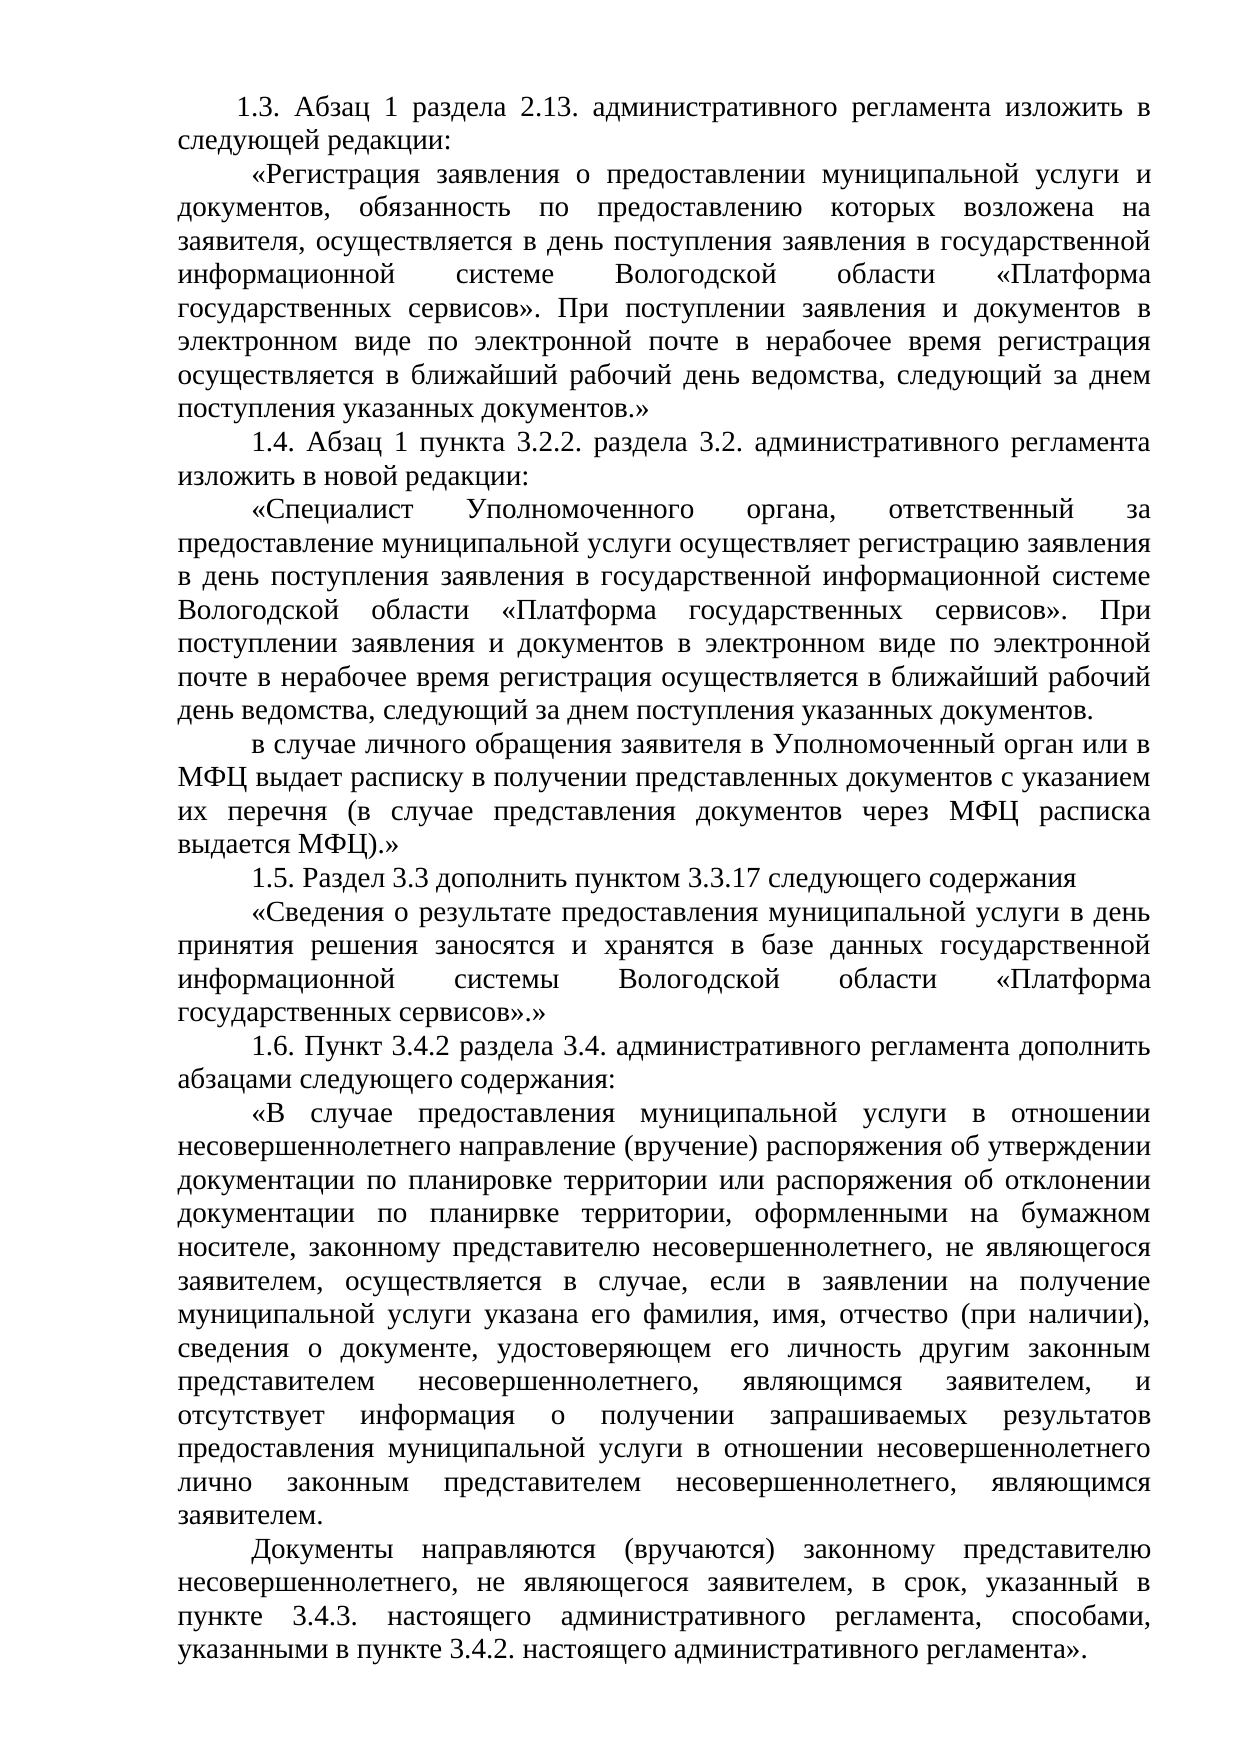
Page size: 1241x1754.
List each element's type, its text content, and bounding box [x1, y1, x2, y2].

text «Регистрация заявления о предоставлении муниципальной услуги и документов, обязанность по предоставлению которых возложена на заявителя, осуществляется в день поступления заявления в государственной информационной системе Вологодской области «Платформа государственных сервисов». При поступлении заявления и документов в электронном виде по электронной почте в нерабочее время регистрация осуществляется в ближайший рабочий день ведомства, следующий за днем поступления указанных документов.» [177, 156, 1152, 424]
text 1.4. Абзац 1 пункта 3.2.2. раздела 3.2. административного регламента изложить в новой редакции: [177, 424, 1152, 491]
text Документы направляются (вручаются) законному представителю несовершеннолетнего, не являющегося заявителем, в срок, указанный в пункте 3.4.3. настоящего административного регламента, способами, указанными в пункте 3.4.2. настоящего административного регламента». [177, 1531, 1152, 1665]
text в случае личного обращения заявителя в Уполномоченный орган или в МФЦ выдает расписку в получении представленных документов с указанием их перечня (в случае представления документов через МФЦ расписка выдается МФЦ).» [177, 726, 1152, 860]
text «Сведения о результате предоставления муниципальной услуги в день принятия решения заносятся и хранятся в базе данных государственной информационной системы Вологодской области «Платформа государственных сервисов».» [177, 894, 1152, 1028]
text 1.5. Раздел 3.3 дополнить пунктом 3.3.17 следующего содержания [177, 860, 1152, 894]
text 1.3. Абзац 1 раздела 2.13. административного регламента изложить в следующей редакции: [177, 89, 1152, 156]
text «Специалист Уполномоченного органа, ответственный за предоставление муниципальной услуги осуществляет регистрацию заявления в день поступления заявления в государственной информационной системе Вологодской области «Платформа государственных сервисов». При поступлении заявления и документов в электронном виде по электронной почте в нерабочее время регистрация осуществляется в ближайший рабочий день ведомства, следующий за днем поступления указанных документов. [177, 491, 1152, 726]
text «В случае предоставления муниципальной услуги в отношении несовершеннолетнего направление (вручение) распоряжения об утверждении документации по планировке территории или распоряжения об отклонении документации по планирвке территории, оформленными на бумажном носителе, законному представителю несовершеннолетнего, не являющегося заявителем, осуществляется в случае, если в заявлении на получение муниципальной услуги указана его фамилия, имя, отчество (при наличии), сведения о документе, удостоверяющем его личность другим законным представителем несовершеннолетнего, являющимся заявителем, и отсутствует информация о получении запрашиваемых результатов предоставления муниципальной услуги в отношении несовершеннолетнего лично законным представителем несовершеннолетнего, являющимся заявителем. [177, 1095, 1152, 1531]
text 1.6. Пункт 3.4.2 раздела 3.4. административного регламента дополнить абзацами следующего содержания: [177, 1028, 1152, 1095]
